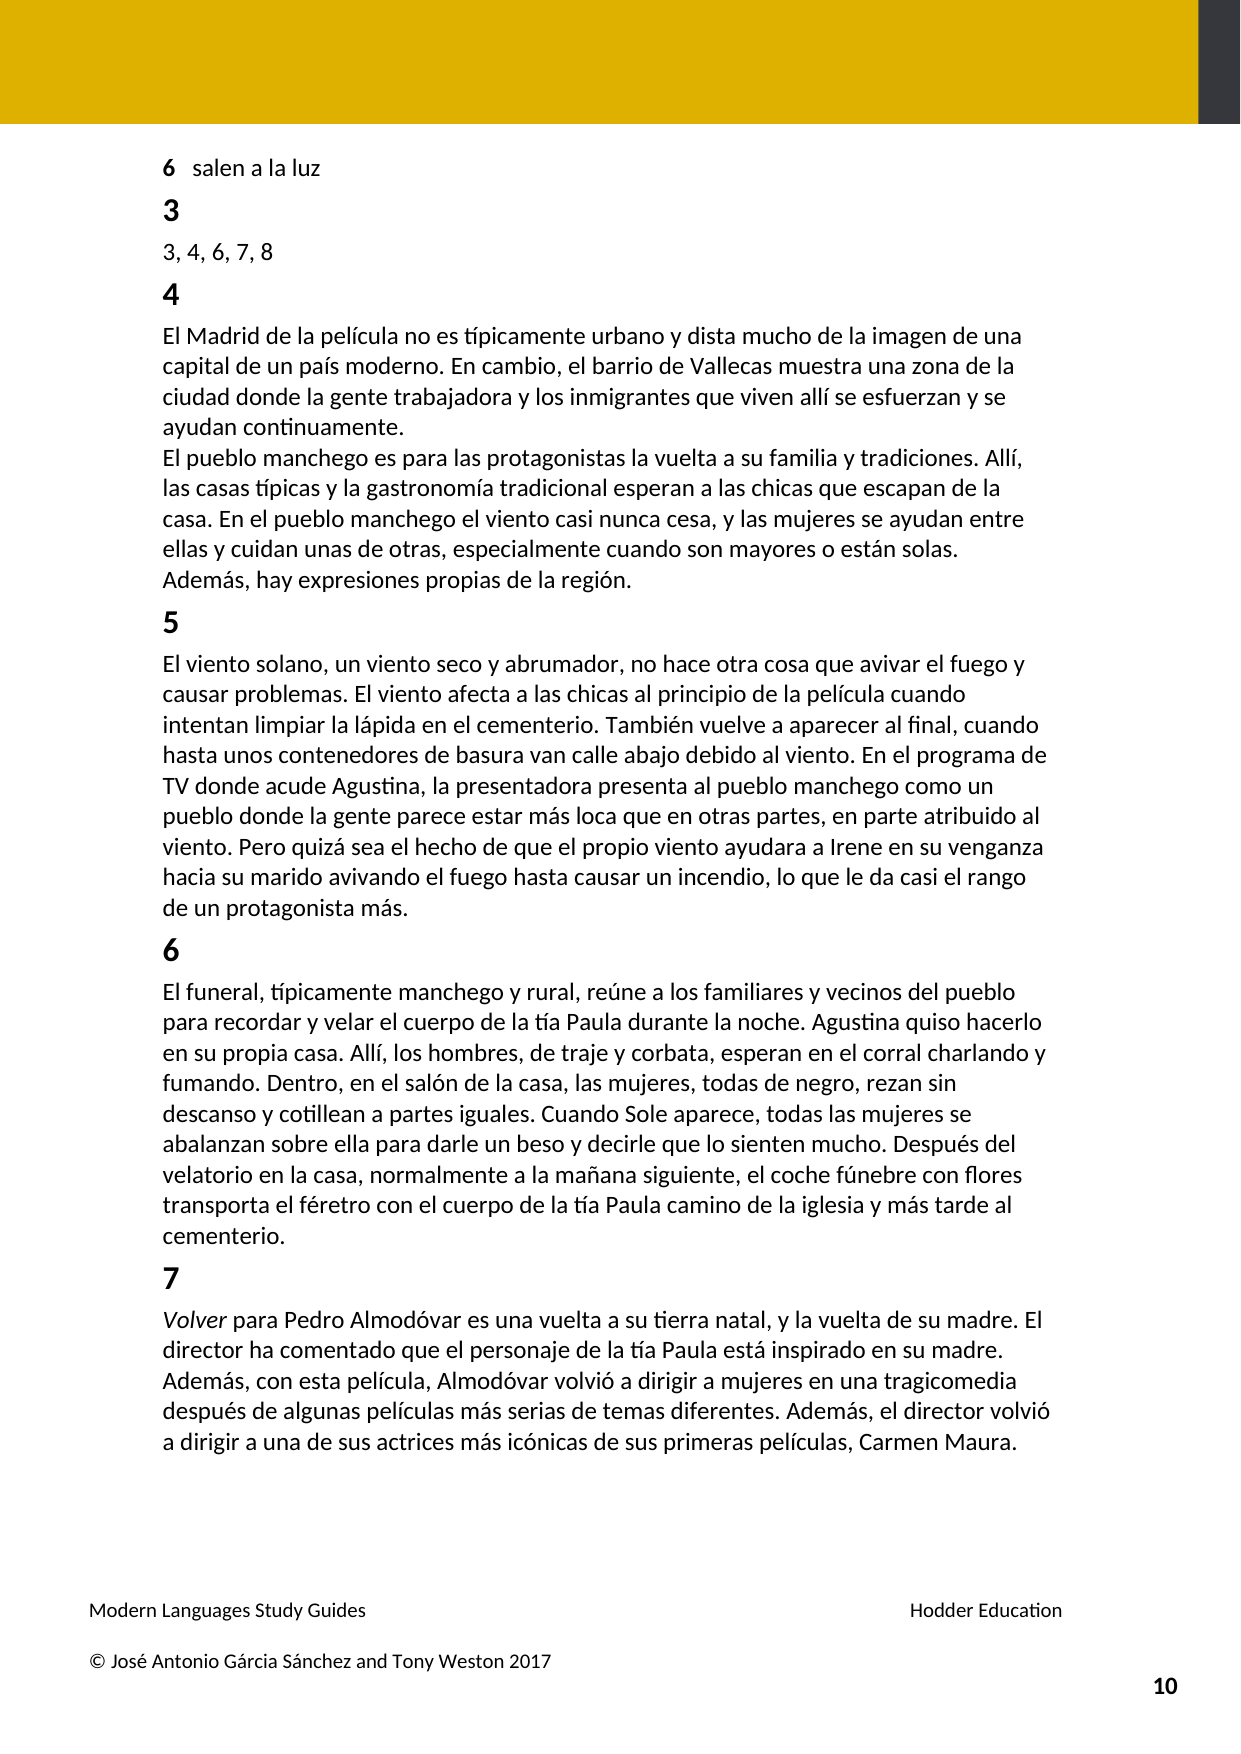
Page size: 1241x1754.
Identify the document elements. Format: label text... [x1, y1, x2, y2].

text 5 [162, 601, 1053, 642]
text 3, 4, 6, 7, 8 [162, 236, 1053, 267]
text 4 [162, 273, 1053, 314]
list salen a la luz [162, 152, 1053, 183]
text El pueblo manchego es para las protagonistas la vuelta a su familia y tradiciones. Allí, las casas típicas y la gastronomía tradicional esperan a las chicas que escapan de la casa. En el pueblo manchego el viento casi nunca cesa, y las mujeres se ayudan entre ellas y cuidan unas de otras, especialmente cuando son mayores o están solas. Además, hay expresiones propias de la región. [162, 442, 1053, 595]
text El funeral, típicamente manchego y rural, reúne a los familiares y vecinos del pueblo para recordar y velar el cuerpo de la tía Paula durante la noche. Agustina quiso hacerlo en su propia casa. Allí, los hombres, de traje y corbata, esperan en el corral charlando y fumando. Dentro, en el salón de la casa, las mujeres, todas de negro, rezan sin descanso y cotillean a partes iguales. Cuando Sole aparece, todas las mujeres se abalanzan sobre ella para darle un beso y decirle que lo sienten mucho. Después del velatorio en la casa, normalmente a la mañana siguiente, el coche fúnebre con flores transporta el féretro con el cuerpo de la tía Paula camino de la iglesia y más tarde al cementerio. [162, 976, 1053, 1251]
text El viento solano, un viento seco y abrumador, no hace otra cosa que avivar el fuego y causar problemas. El viento afecta a las chicas al principio de la película cuando intentan limpiar la lápida en el cementerio. También vuelve a aparecer al final, cuando hasta unos contenedores de basura van calle abajo debido al viento. En el programa de TV donde acude Agustina, la presentadora presenta al pueblo manchego como un pueblo donde la gente parece estar más loca que en otras partes, en parte atribuido al viento. Pero quizá sea el hecho de que el propio viento ayudara a Irene en su venganza hacia su marido avivando el fuego hasta causar un incendio, lo que le da casi el rango de un protagonista más. [162, 648, 1053, 923]
picture [0, 0, 1241, 124]
text 7 [162, 1257, 1053, 1297]
text Volver para Pedro Almodóvar es una vuelta a su tierra natal, y la vuelta de su madre. El director ha comentado que el personaje de la tía Paula está inspirado en su madre. Además, con esta película, Almodóvar volvió a dirigir a mujeres en una tragicomedia después de algunas películas más serias de temas diferentes. Además, el director volvió a dirigir a una de sus actrices más icónicas de sus primeras películas, Carmen Maura. [162, 1304, 1053, 1456]
text 3 [162, 189, 1053, 230]
text 6 [162, 929, 1053, 969]
text El Madrid de la película no es típicamente urbano y dista mucho de la imagen de una capital de un país moderno. En cambio, el barrio de Vallecas muestra una zona de la ciudad donde la gente trabajadora y los inmigrantes que viven allí se esfuerzan y se ayudan continuamente. [162, 320, 1053, 442]
